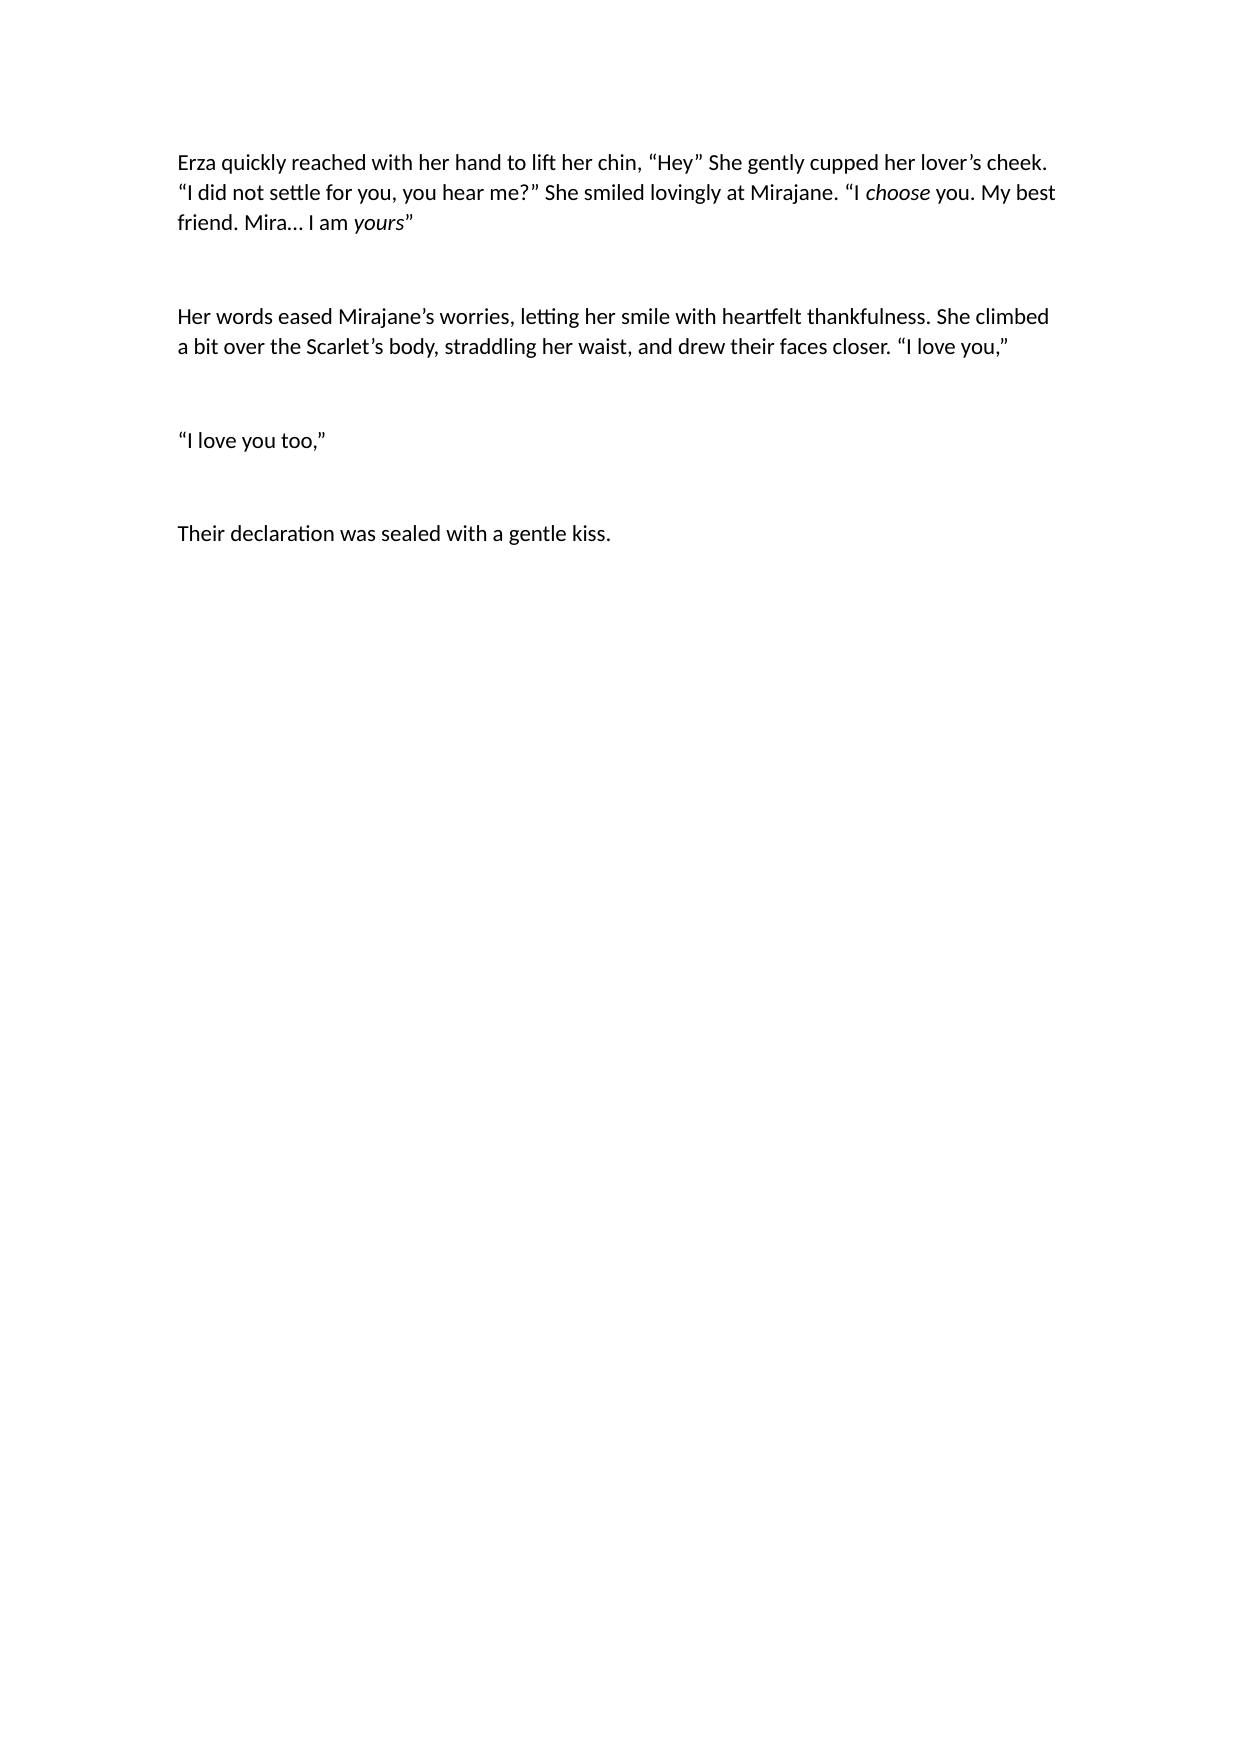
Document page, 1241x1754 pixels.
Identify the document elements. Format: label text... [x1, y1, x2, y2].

text Erza quickly reached with her hand to lift her chin, “Hey” She gently cupped her lover’s cheek. “I did not settle for you, you hear me?” She smiled lovingly at Mirajane. “I choose you. My best friend. Mira… I am yours” [177, 148, 1063, 236]
text Her words eased Mirajane’s worries, letting her smile with heartfelt thankfulness. She climbed a bit over the Scarlet’s body, straddling her waist, and drew their faces closer. “I love you,” [177, 302, 1063, 360]
text Their declaration was sealed with a gentle kiss. [177, 519, 1063, 547]
text “I love you too,” [177, 426, 1063, 454]
